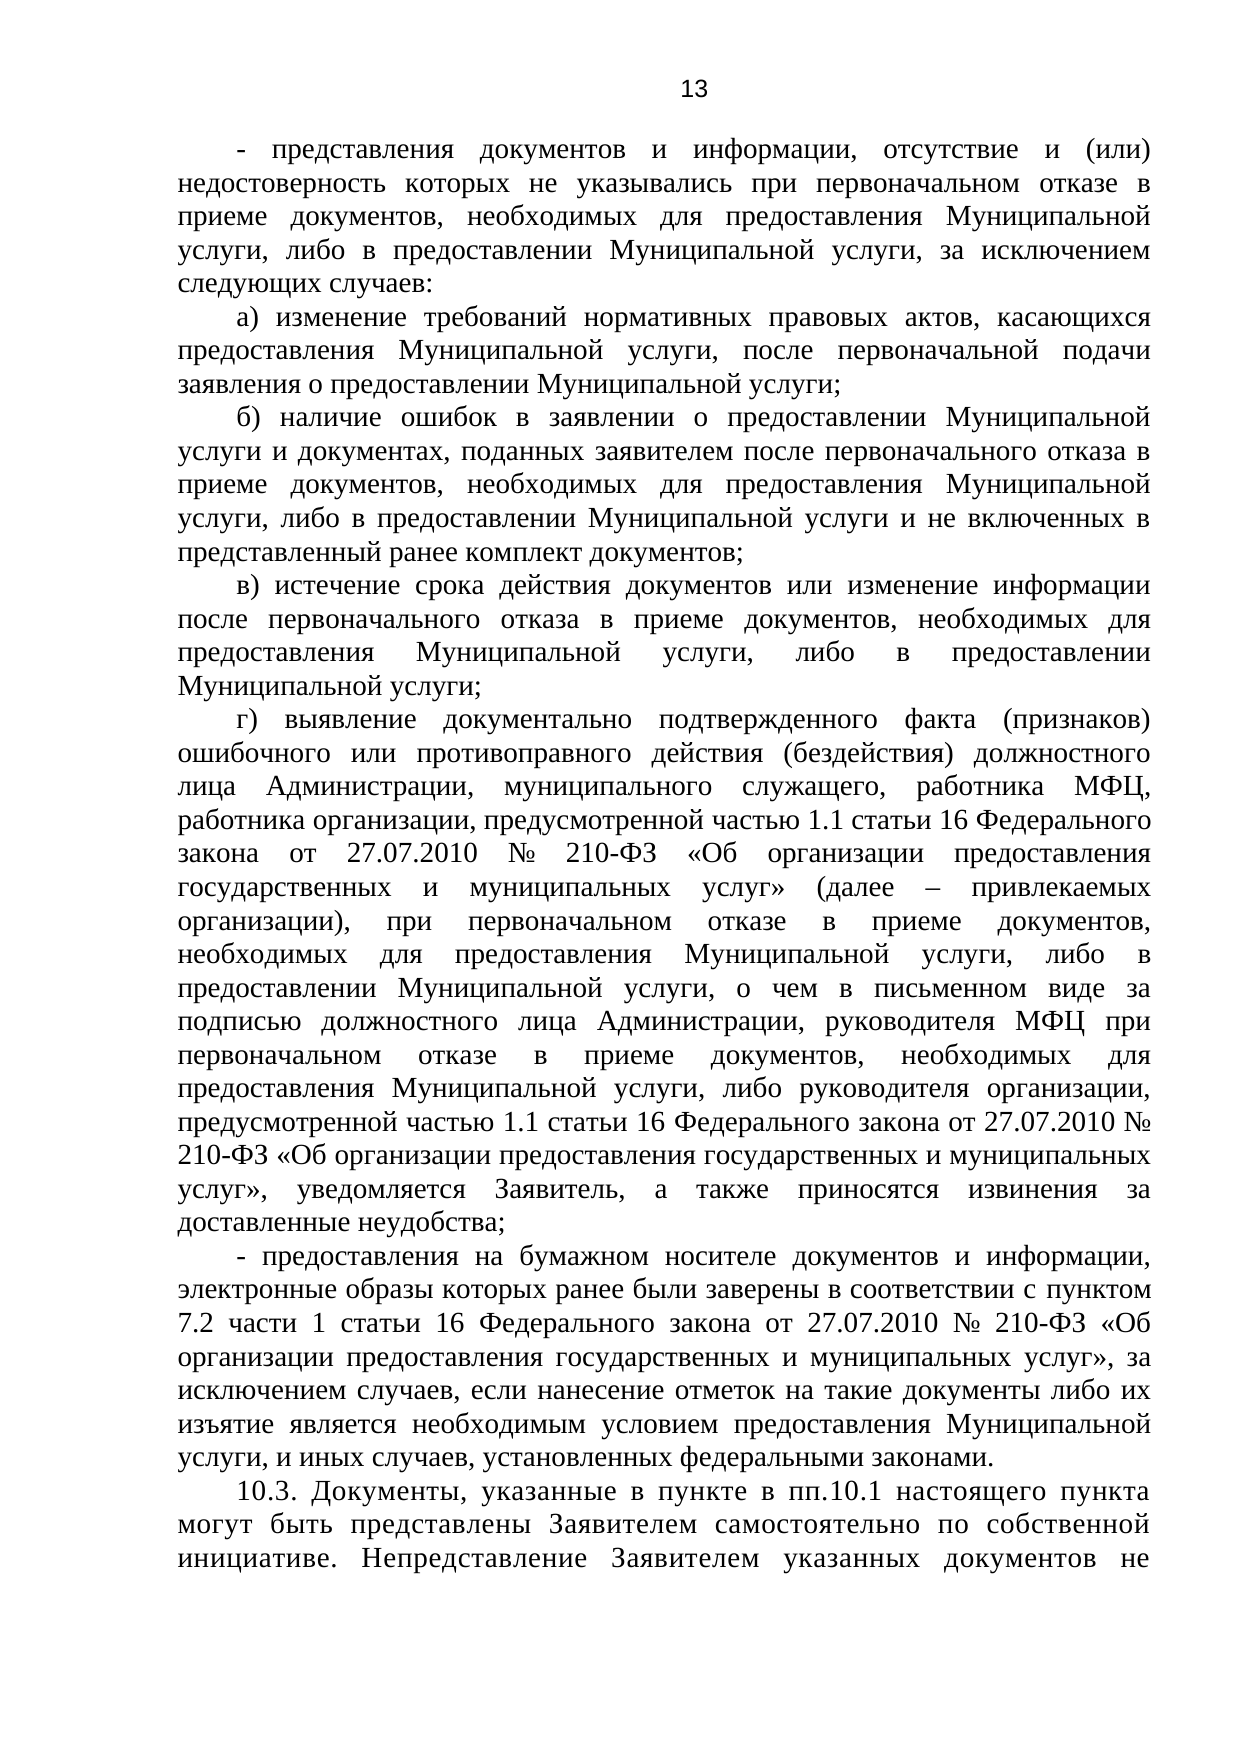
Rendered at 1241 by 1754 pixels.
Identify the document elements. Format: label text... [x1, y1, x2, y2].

text - представления документов и информации, отсутствие и (или) недостоверность которых не указывались при первоначальном отказе в приеме документов, необходимых для предоставления Муниципальной услуги, либо в предоставлении Муниципальной услуги, за исключением следующих случаев: [177, 131, 1152, 299]
text в) истечение срока действия документов или изменение информации после первоначального отказа в приеме документов, необходимых для предоставления Муниципальной услуги, либо в предоставлении Муниципальной услуги; [177, 567, 1152, 701]
text а) изменение требований нормативных правовых актов, касающихся предоставления Муниципальной услуги, после первоначальной подачи заявления о предоставлении Муниципальной услуги; [177, 299, 1152, 399]
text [177, 1473, 1152, 1573]
text б) наличие ошибок в заявлении о предоставлении Муниципальной услуги и документах, поданных заявителем после первоначального отказа в приеме документов, необходимых для предоставления Муниципальной услуги, либо в предоставлении Муниципальной услуги и не включенных в представленный ранее комплект документов; [177, 399, 1152, 567]
text - предоставления на бумажном носителе документов и информации, электронные образы которых ранее были заверены в соответствии с пунктом 7.2 части 1 статьи 16 Федерального закона от 27.07.2010 № 210-ФЗ «Об организации предоставления государственных и муниципальных услуг», за исключением случаев, если нанесение отметок на такие документы либо их изъятие является необходимым условием предоставления Муниципальной услуги, и иных случаев, установленных федеральными законами. [177, 1238, 1152, 1473]
text г) выявление документально подтвержденного факта (признаков) ошибочного или противоправного действия (бездействия) должностного лица Администрации, муниципального служащего, работника МФЦ, работника организации, предусмотренной частью 1.1 статьи 16 Федерального закона от 27.07.2010 № 210-ФЗ «Об организации предоставления государственных и муниципальных услуг» (далее – привлекаемых организации), при первоначальном отказе в приеме документов, необходимых для предоставления Муниципальной услуги, либо в предоставлении Муниципальной услуги, о чем в письменном виде за подписью должностного лица Администрации, руководителя МФЦ при первоначальном отказе в приеме документов, необходимых для предоставления Муниципальной услуги, либо руководителя организации, предусмотренной частью 1.1 статьи 16 Федерального закона от 27.07.2010 № 210-ФЗ «Об организации предоставления государственных и муниципальных услуг», уведомляется Заявитель, а также приносятся извинения за доставленные неудобства; [177, 701, 1152, 1238]
